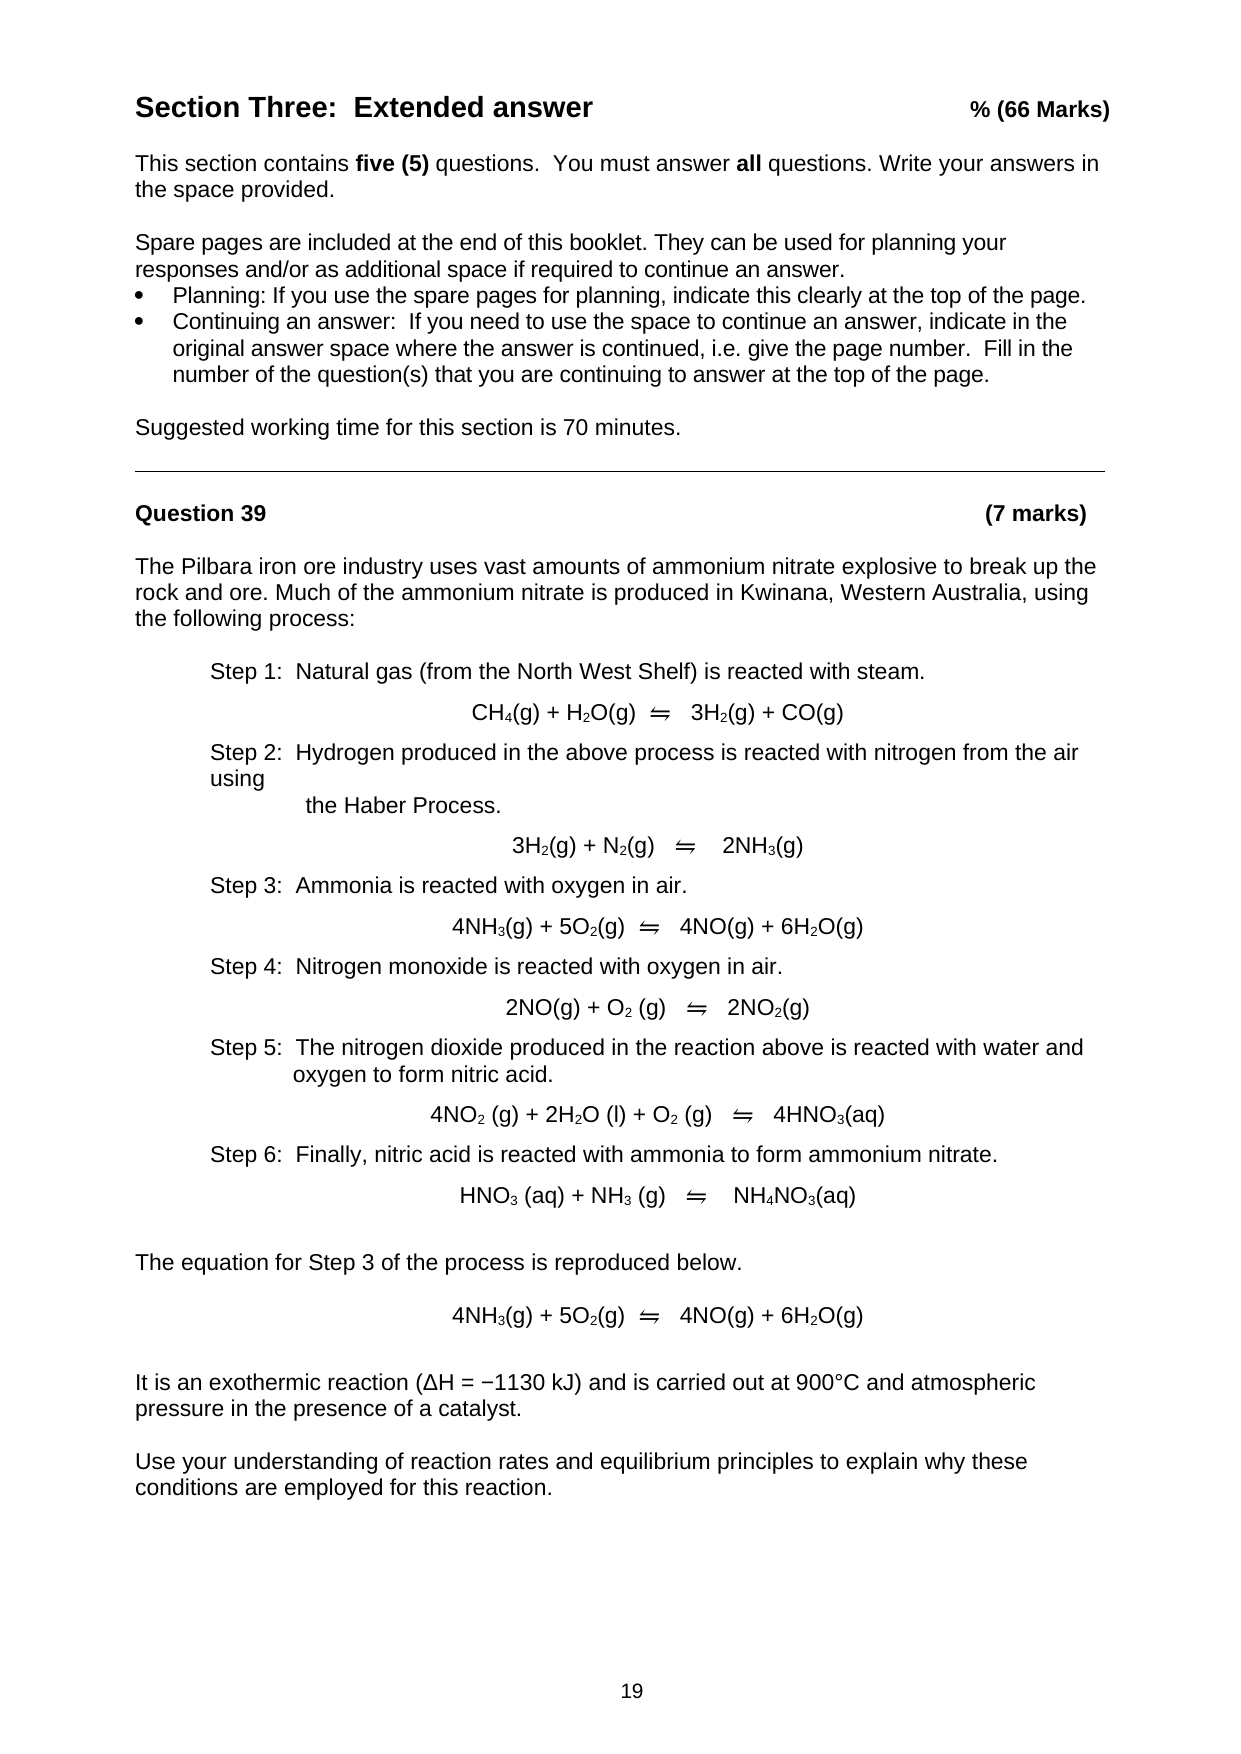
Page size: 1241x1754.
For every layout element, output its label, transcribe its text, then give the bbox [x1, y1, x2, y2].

text Step 6: Finally, nitric acid is reacted with ammonia to form ammonium nitrate. [210, 1141, 1105, 1168]
text The Pilbara iron ore industry uses vast amounts of ammonium nitrate explosive to break up the rock and ore. Much of the ammonium nitrate is produced in Kwinana, Western Australia, using the following process: [135, 553, 1105, 632]
text This section contains five (5) questions. You must answer all questions. Write your answers in the space provided. [135, 150, 1105, 203]
text Step 5: The nitrogen dioxide produced in the reaction above is reacted with water and [210, 1034, 1105, 1061]
text 4NO2 (g) + 2H2O (l) + O2 (g) ⇋ 4HNO3(aq) [210, 1100, 1105, 1128]
text the Haber Process. [210, 792, 1105, 818]
list Planning: If you use the spare pages for planning, indicate this clearly at the top of the page. [135, 282, 1105, 308]
text Step 3: Ammonia is reacted with oxygen in air. [210, 872, 1105, 899]
text The equation for Step 3 of the process is reproduced below. [135, 1248, 1105, 1275]
text 4NH3(g) + 5O2(g) ⇋ 4NO(g) + 6H2O(g) [210, 1301, 1105, 1329]
text Spare pages are included at the end of this booklet. They can be used for planning your responses and/or as additional space if required to continue an answer. [135, 229, 1105, 282]
list Continuing an answer: If you need to use the space to continue an answer, indicate in the original answer space where the answer is continued, i.e. give the page number. Fill in the number of the question(s) that you are continuing to answer at the top of the page. [135, 308, 1105, 387]
text Step 1: Natural gas (from the North West Shelf) is reacted with steam. [210, 658, 1105, 684]
text 4NH3(g) + 5O2(g) ⇋ 4NO(g) + 6H2O(g) [210, 912, 1105, 939]
text Question 39 (7 marks) [135, 500, 1105, 526]
text oxygen to form nitric acid. [210, 1061, 1105, 1087]
text CH4(g) + H2O(g) ⇋ 3H2(g) + CO(g) [210, 698, 1105, 725]
text 3H2(g) + N2(g) ⇋ 2NH3(g) [210, 831, 1105, 859]
text 2NO(g) + O2 (g) ⇋ 2NO2(g) [210, 993, 1105, 1020]
text HNO3 (aq) + NH3 (g) ⇋ NH4NO3(aq) [210, 1181, 1105, 1208]
text It is an exothermic reaction (ΔH = −1130 kJ) and is carried out at 900°C and atmospheric pressure in the presence of a catalyst. [135, 1369, 1105, 1422]
text Step 4: Nitrogen monoxide is reacted with oxygen in air. [210, 953, 1105, 980]
text Use your understanding of reaction rates and equilibrium principles to explain why these conditions are employed for this reaction. [135, 1448, 1105, 1501]
text Suggested working time for this section is 70 minutes. [135, 414, 1105, 440]
text Step 2: Hydrogen produced in the above process is reacted with nitrogen from the air using [210, 739, 1105, 792]
text Section Three: Extended answer % (66 Marks) [135, 90, 1105, 124]
